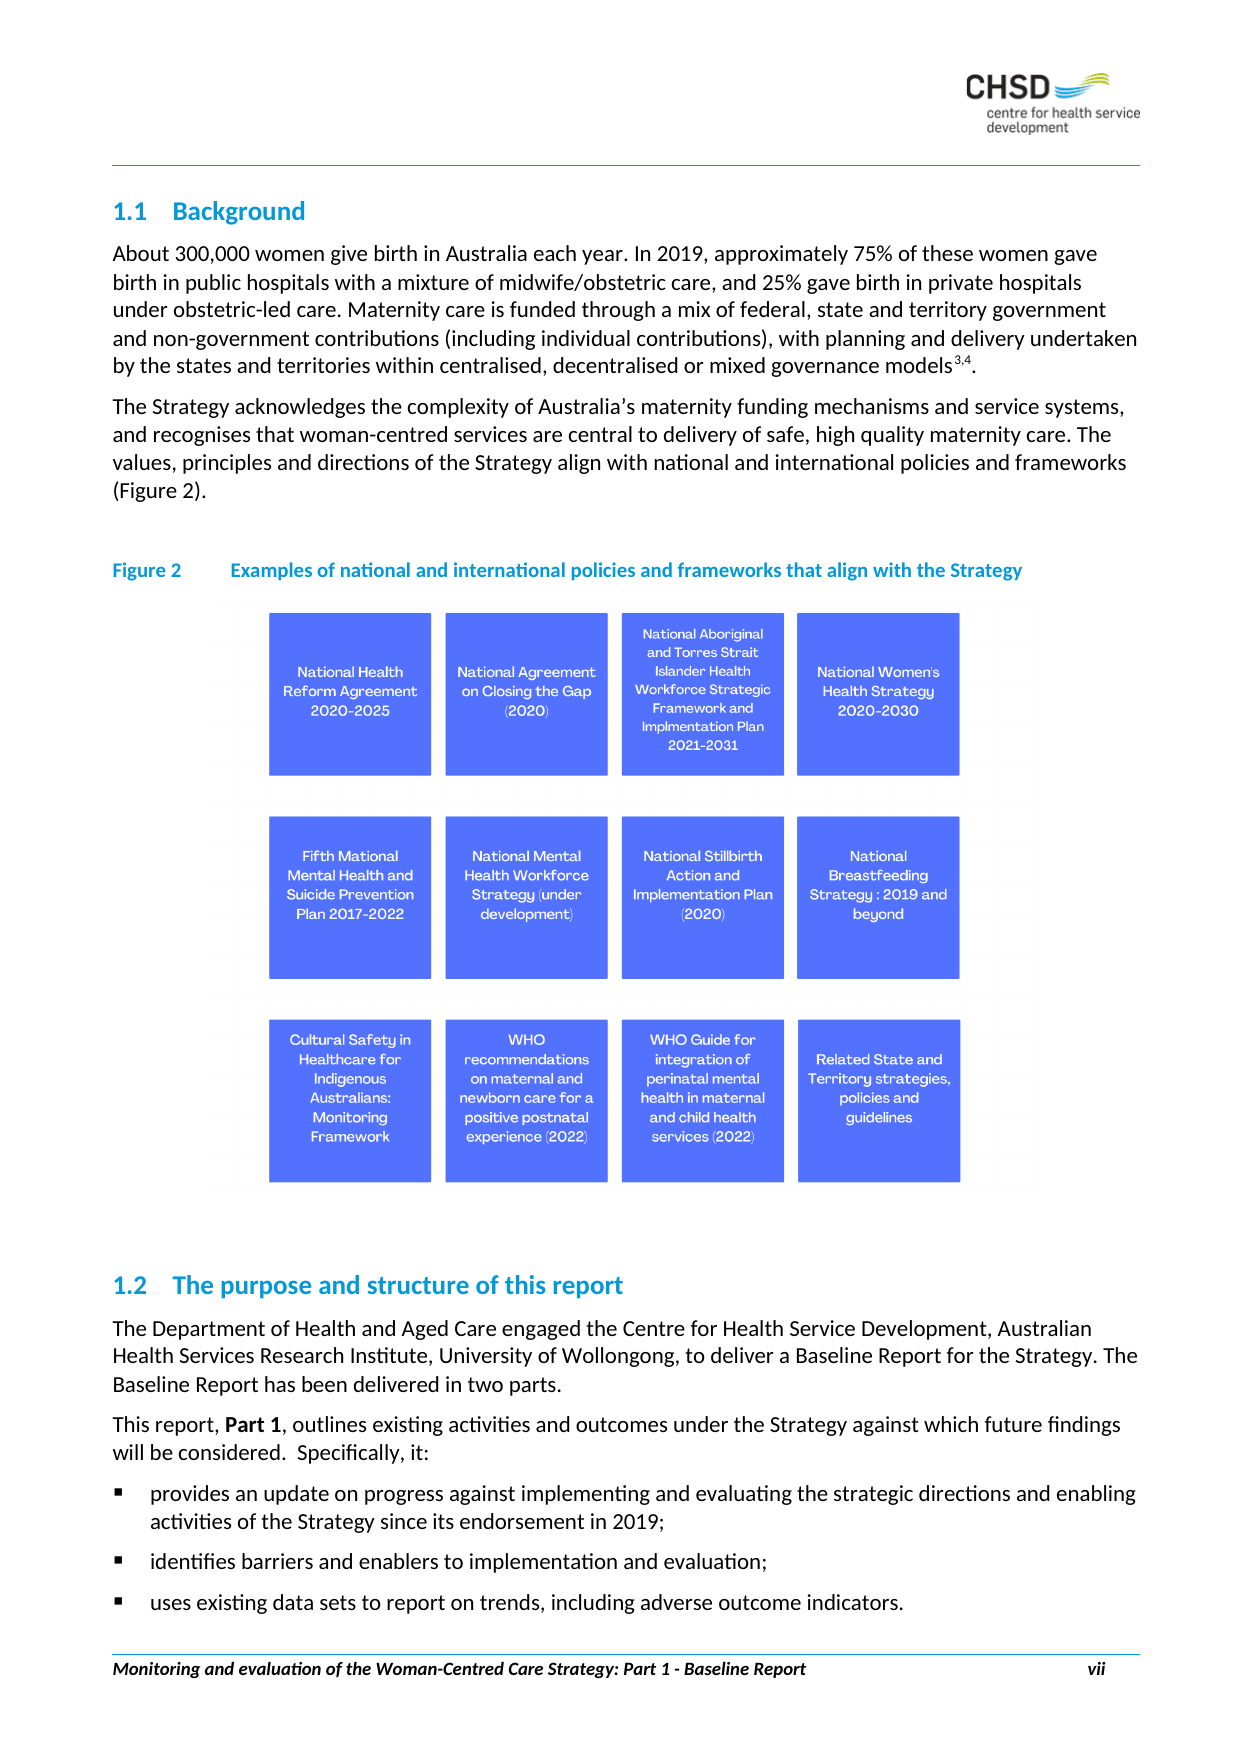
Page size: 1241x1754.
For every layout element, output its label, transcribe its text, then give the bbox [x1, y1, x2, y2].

text identifies barriers and enablers to implementation and evaluation; [112, 1547, 1140, 1575]
text The Department of Health and Aged Care engaged the Centre for Health Service Development, Australian Health Services Research Institute, University of Wollongong, to deliver a Baseline Report for the Strategy. The Baseline Report has been delivered in two parts. [112, 1314, 1140, 1398]
text Figure 2 Examples of national and international policies and frameworks that align with the Strategy [339, 557, 1140, 583]
subtitle The purpose and structure of this report [112, 1268, 1140, 1301]
text The Strategy acknowledges the complexity of Australia’s maternity funding mechanisms and service systems, and recognises that woman-centred services are central to delivery of safe, high quality maternity care. The values, principles and directions of the Strategy align with national and international policies and frameworks (Figure 2). [112, 392, 1140, 504]
text uses existing data sets to report on trends, including adverse outcome indicators. [112, 1588, 1140, 1616]
text About 300,000 women give birth in Australia each year. In 2019, approximately 75% of these women gave birth in public hospitals with a mixture of midwife/obstetric care, and 25% gave birth in private hospitals under obstetric-led care. Maternity care is funded through a mix of federal, state and territory government and non-government contributions (including individual contributions), with planning and delivery undertaken by the states and territories within centralised, decentralised or mixed governance models3,4. [112, 239, 1140, 380]
subtitle Background [112, 194, 1140, 227]
text provides an update on progress against implementing and evaluating the strategic directions and enabling activities of the Strategy since its endorsement in 2019; [112, 1479, 1140, 1535]
picture [210, 603, 1042, 1192]
text This report, Part 1, outlines existing activities and outcomes under the Strategy against which future findings will be considered. Specifically, it: [112, 1410, 1140, 1466]
picture [966, 73, 1140, 135]
